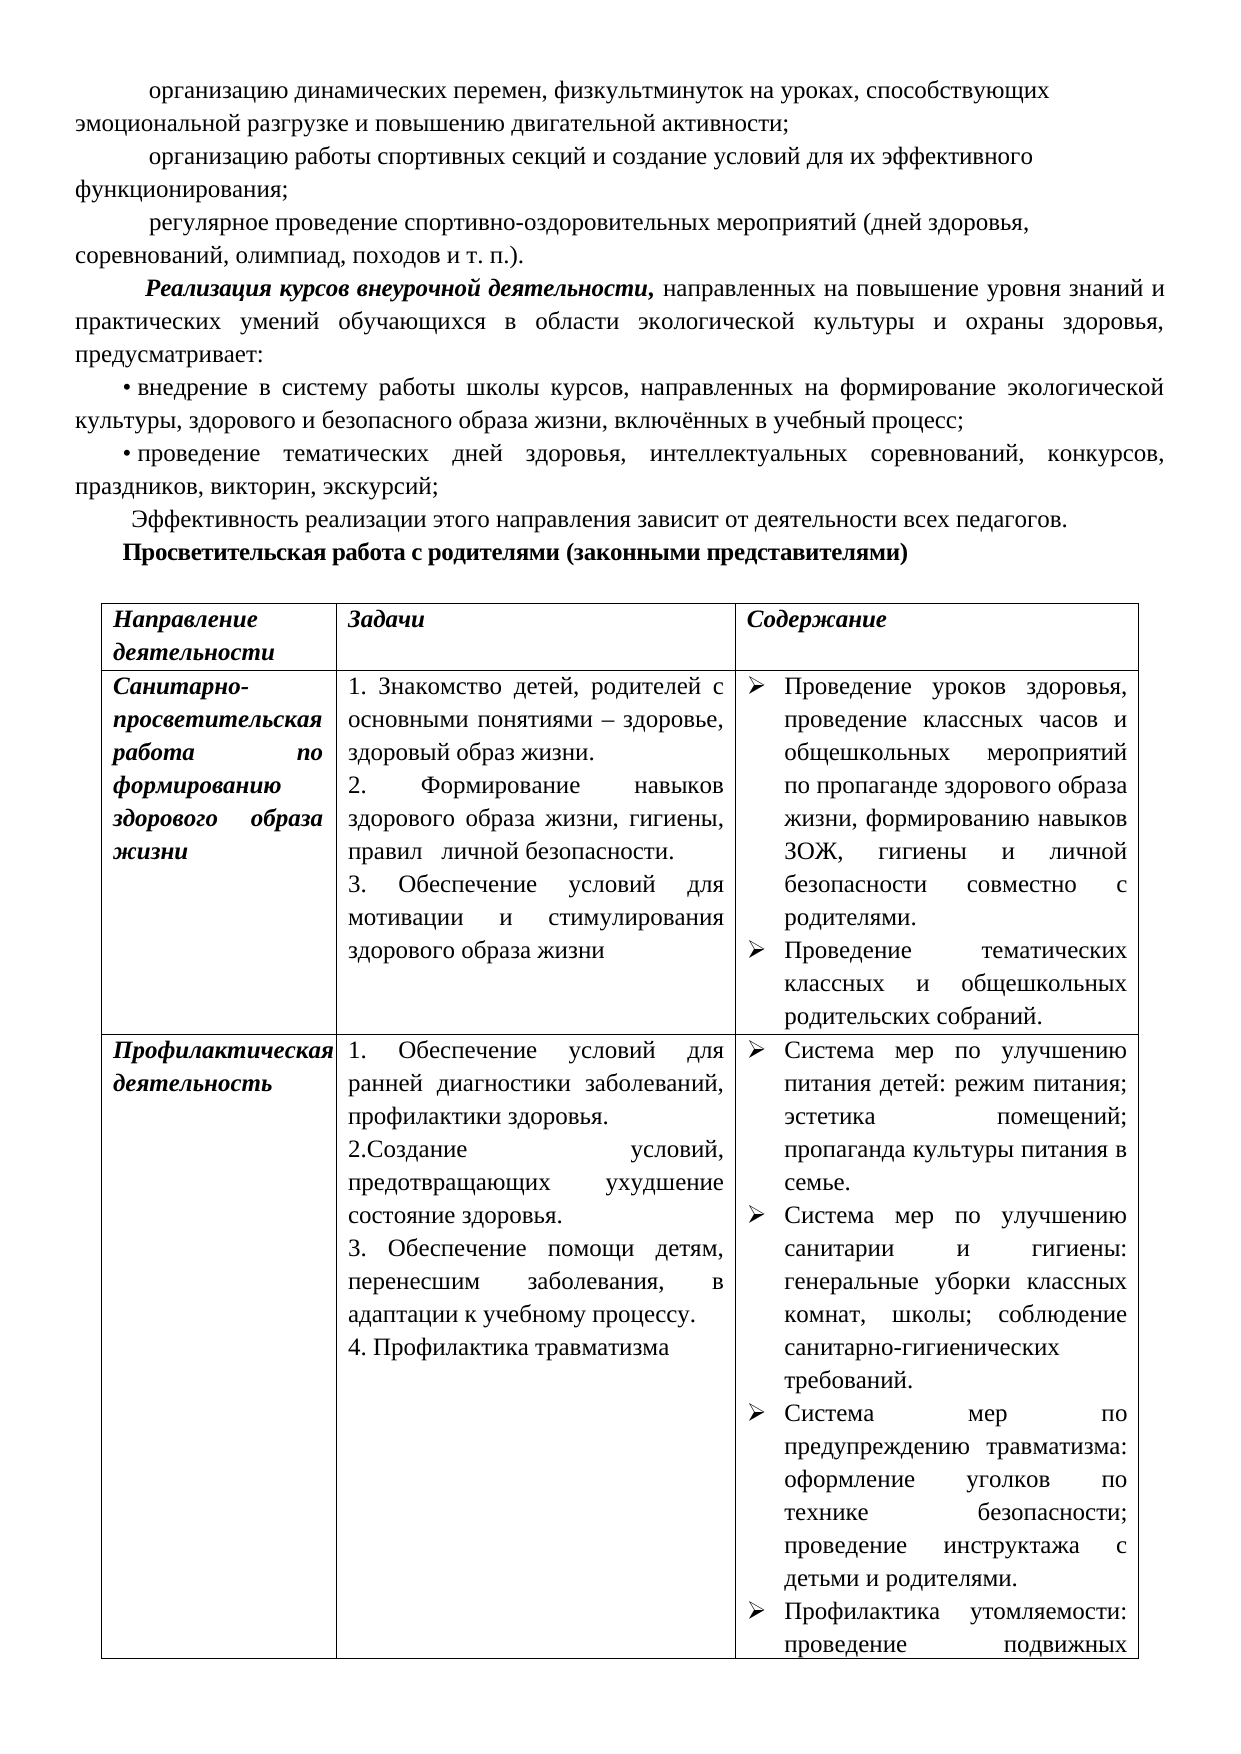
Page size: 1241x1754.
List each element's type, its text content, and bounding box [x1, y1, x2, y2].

table_cell 1. Знакомство детей, родителей с основными понятиями – здоровье, здоровый образ жизни. 2. Формирование навыков здорового образа жизни, гигиены, правил личной безопасности. 3. Обеспечение условий для мотивации и стимулирования здорового образа жизни [337, 671, 735, 1034]
text Просветительская работа с родителями (законными представителями) [75, 537, 1165, 566]
text Реализация курсов внеурочной деятельности, направленных на повышение уровня знаний и практических умений обучающихся в области экологической культуры и охраны здоровья, предусматривает: [75, 273, 1165, 368]
text • внедрение в систему работы школы курсов, направленных на формирование экологической культуры, здорового и безопасного образа жизни, включённых в учебный процесс; [75, 372, 1165, 434]
table_cell Санитарно-просветительская работа по формированию здорового образа жизни [102, 671, 336, 1034]
text • проведение тематических дней здоровья, интеллектуальных соревнований, конкурсов, праздников, викторин, экскурсий; [75, 438, 1165, 500]
text организацию динамических перемен, физкультминуток на уроках, способствующих эмоциональной разгрузке и повышению двигательной активности; [75, 75, 1165, 137]
text Эффективность реализации этого направления зависит от деятельности всех педагогов. [75, 504, 1165, 533]
table_header Содержание [736, 604, 1138, 670]
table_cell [337, 1035, 735, 1658]
text регулярное проведение спортивно-оздоровительных мероприятий (дней здоровья, соревнований, олимпиад, походов и т. п.). [75, 207, 1165, 269]
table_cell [736, 1035, 1138, 1658]
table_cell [102, 1035, 336, 1658]
table_header Направление деятельности [102, 604, 336, 670]
table_header Задачи [337, 604, 735, 670]
text организацию работы спортивных секций и создание условий для их эффективного функционирования; [75, 141, 1165, 203]
table_cell Проведение уроков здоровья, проведение классных часов и общешкольных мероприятий по пропаганде здорового образа жизни, формированию навыков ЗОЖ, гигиены и личной безопасности совместно с родителями. Проведение тематических классных и общешкольных родительских собраний. [736, 671, 1138, 1034]
